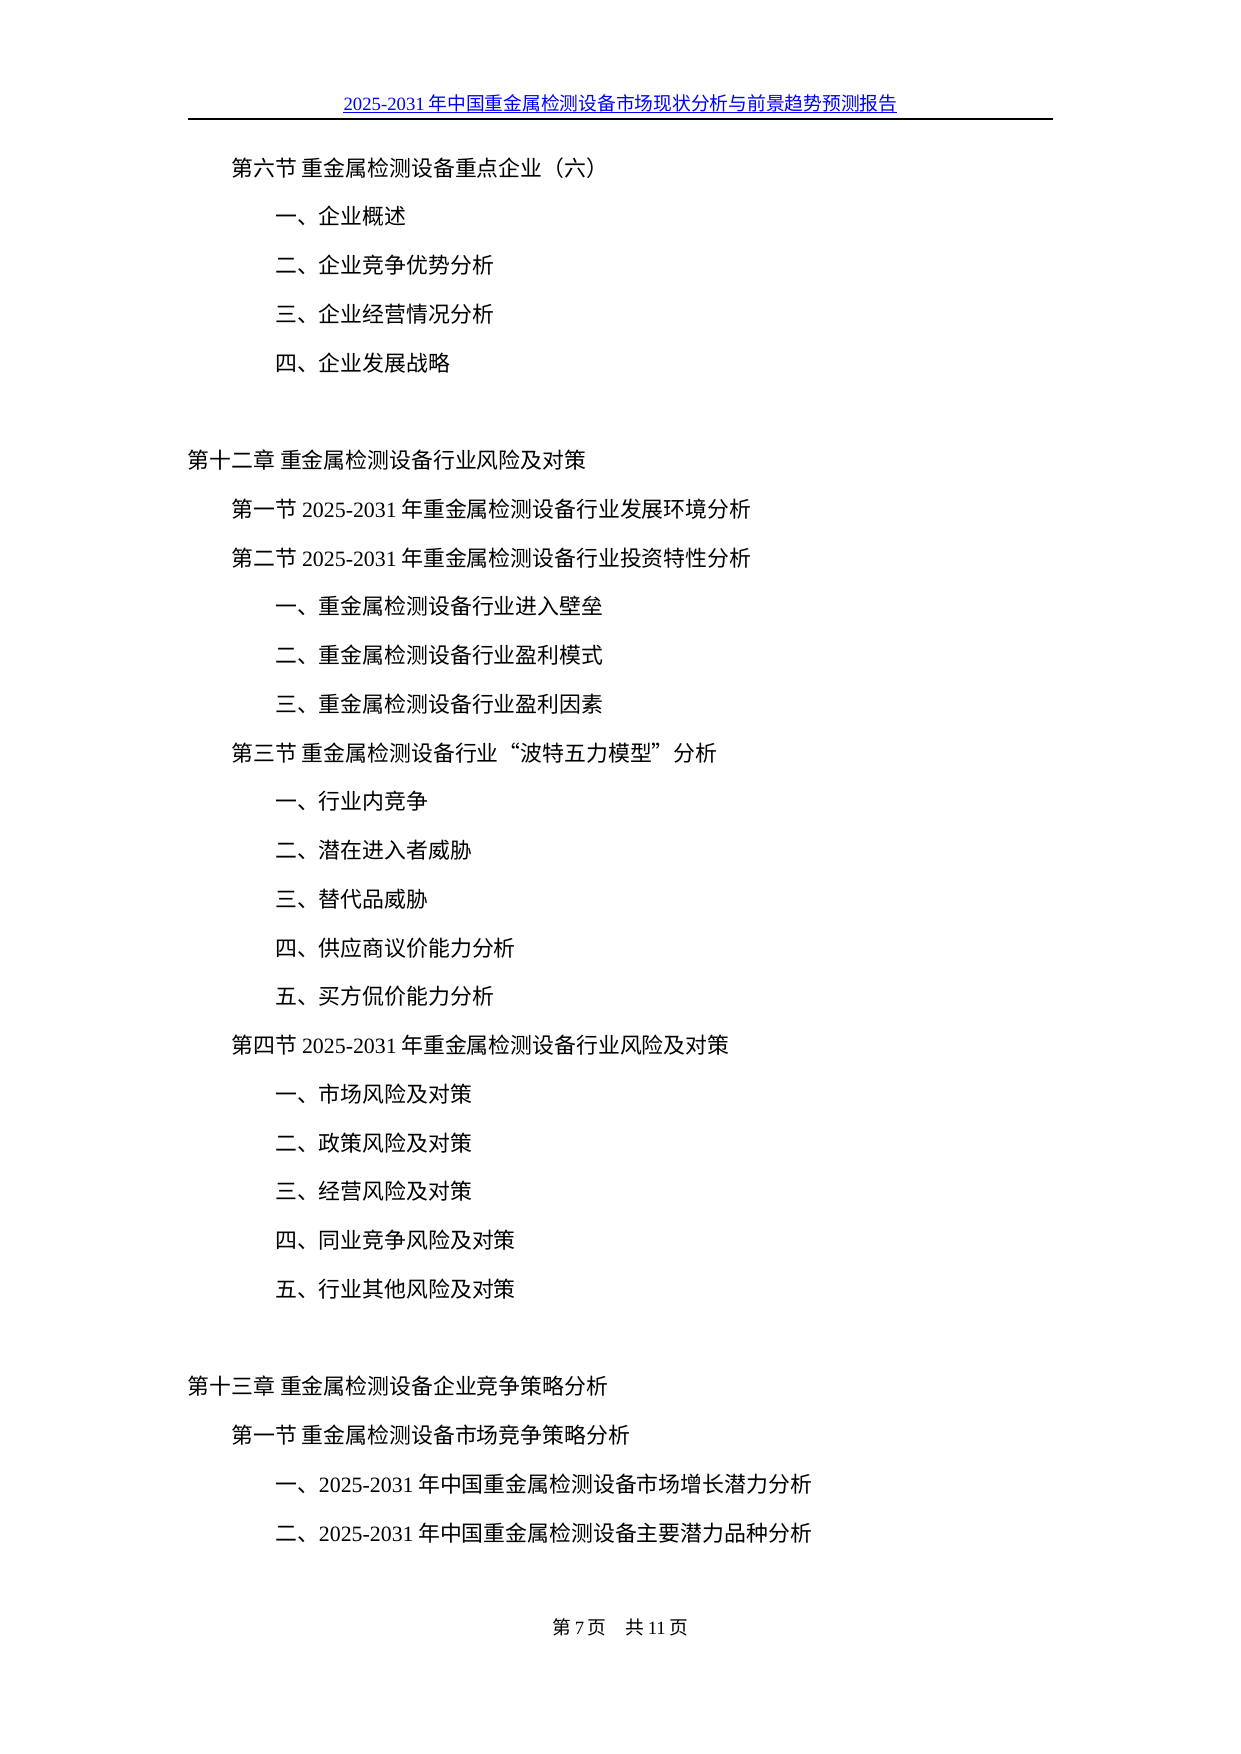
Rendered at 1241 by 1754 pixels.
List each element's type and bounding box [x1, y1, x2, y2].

text [187, 150, 1053, 1548]
